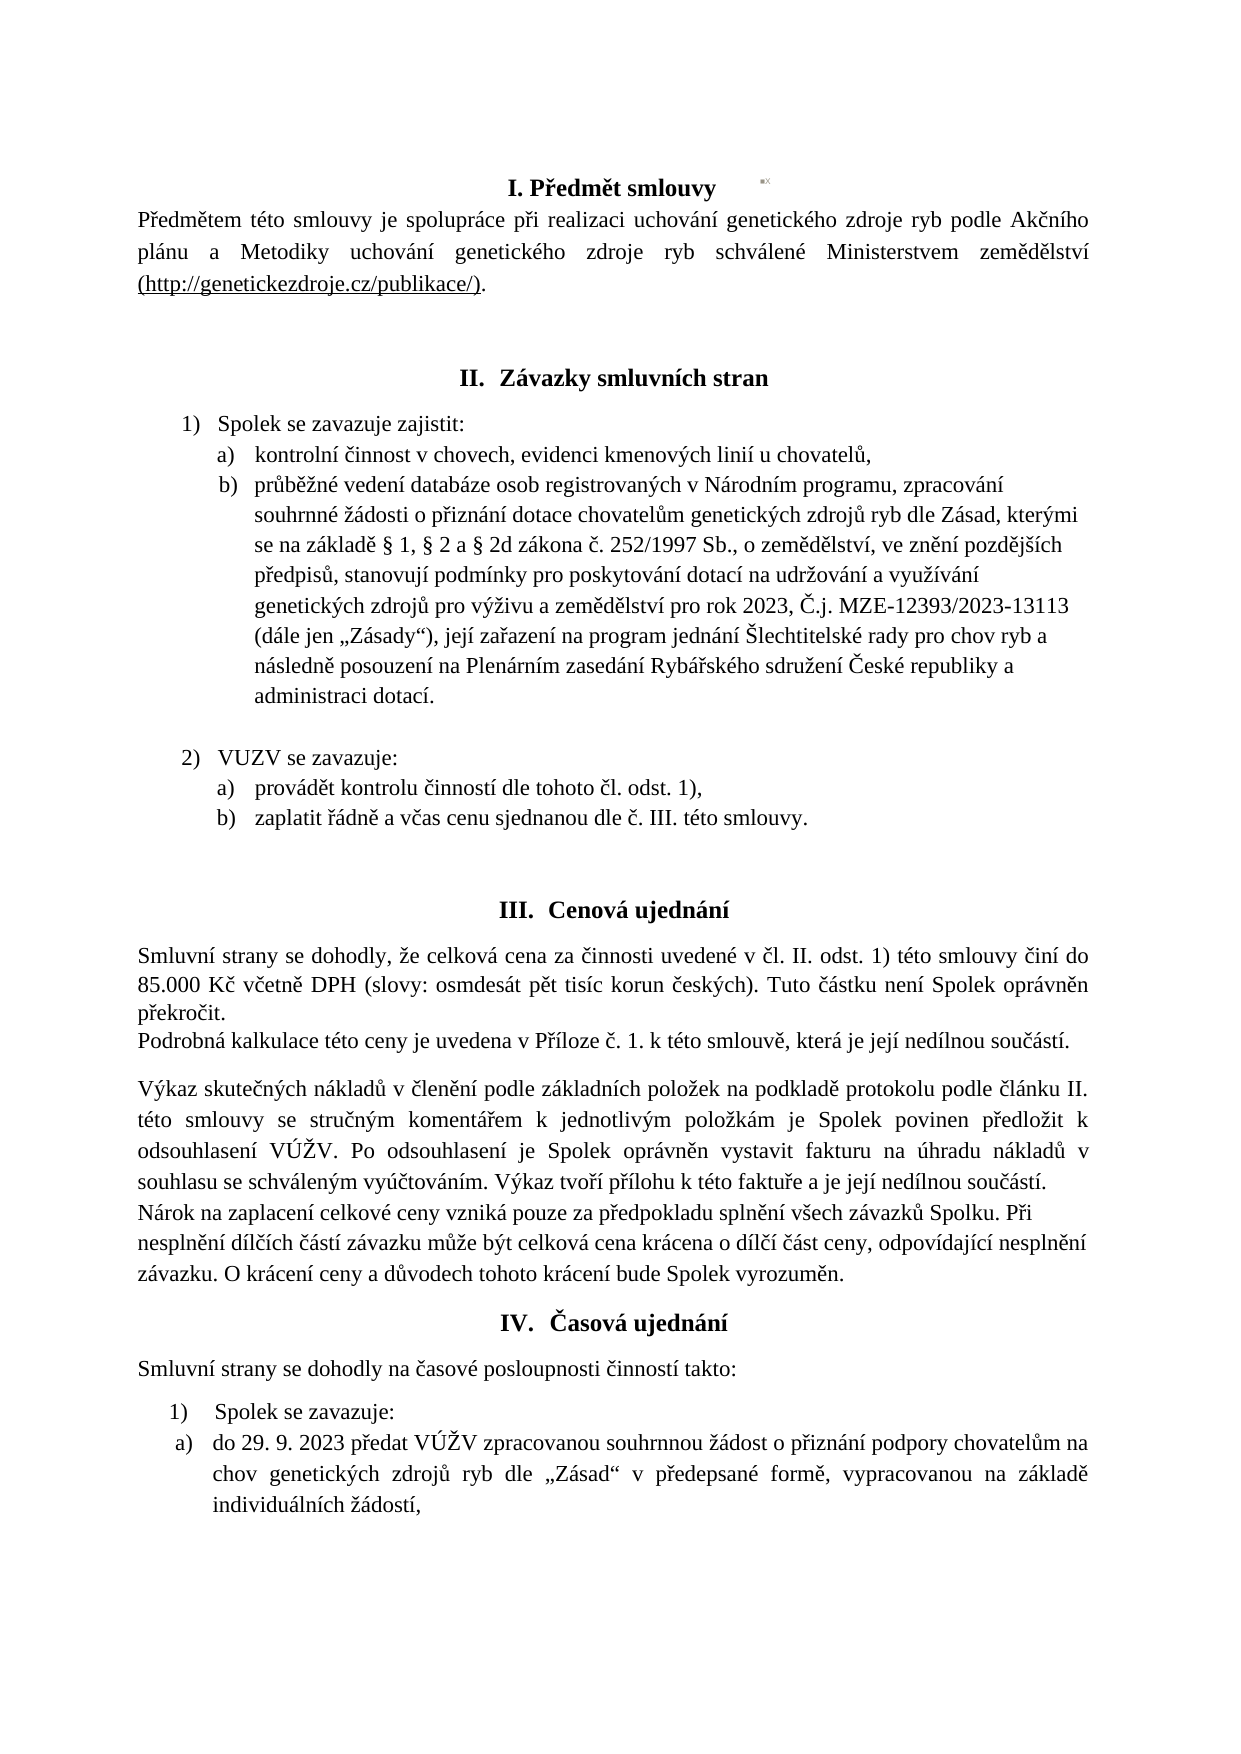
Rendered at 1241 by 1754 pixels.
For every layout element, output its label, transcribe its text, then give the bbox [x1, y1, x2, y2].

list Spolek se zavazuje zajistit: [137, 411, 1090, 437]
list provádět kontrolu činností dle tohoto čl. odst. 1), [137, 774, 1090, 800]
list Spolek se zavazuje: [137, 1398, 1090, 1425]
text Smluvní strany se dohodly, že celková cena za činnosti uvedené v čl. II. odst. 1) této smlouvy činí do 85.000 Kč včetně DPH (slovy: osmdesát pět tisíc korun českých). Tuto částku není Spolek oprávněn překročit. [137, 943, 1090, 1025]
text Předmětem této smlouvy je spolupráce při realizaci uchování genetického zdroje ryb podle Akčního plánu a Metodiky uchování genetického zdroje ryb schválené Ministerstvem zemědělství (http://genetickezdroje.cz/publikace/). [137, 206, 1090, 297]
text Podrobná kalkulace této ceny je uvedena v Příloze č. 1. k této smlouvě, která je její nedílnou součástí. [137, 1027, 1090, 1053]
text Výkaz skutečných nákladů v členění podle základních položek na podkladě protokolu podle článku II. této smlouvy se stručným komentářem k jednotlivým položkám je Spolek povinen předložit k odsouhlasení VÚŽV. Po odsouhlasení je Spolek oprávněn vystavit fakturu na úhradu nákladů v souhlasu se schváleným vyúčtováním. Výkaz tvoří přílohu k této faktuře a je její nedílnou součástí. [137, 1075, 1090, 1194]
subtitle Závazky smluvních stran [137, 363, 1090, 392]
list kontrolní činnost v chovech, evidenci kmenových linií u chovatelů, [137, 441, 1090, 467]
list zaplatit řádně a včas cenu sjednanou dle č. III. této smlouvy. [137, 804, 1090, 831]
subtitle Cenová ujednání [137, 895, 1090, 924]
list průběžné vedení databáze osob registrovaných v Národním programu, zpracování souhrnné žádosti o přiznání dotace chovatelům genetických zdrojů ryb dle Zásad, kterými se na základě § 1, § 2 a § 2d zákona č. 252/1997 Sb., o zemědělství, ve znění pozdějších předpisů, stanovují podmínky pro poskytování dotací na udržování a využívání genetických zdrojů pro výživu a zemědělství pro rok 2023, Č.j. MZE-12393/2023-13113 (dále jen „Zásady“), její zařazení na program jednání Šlechtitelské rady pro chov ryb a následně posouzení na Plenárním zasedání Rybářského sdružení České republiky a administraci dotací. [219, 471, 1090, 709]
text Smluvní strany se dohodly na časové posloupnosti činností takto: [137, 1355, 1090, 1382]
list do 29. 9. 2023 předat VÚŽV zpracovanou souhrnnou žádost o přiznání podpory chovatelům na chov genetických zdrojů ryb dle „Zásad“ v předepsané formě, vypracovanou na základě individuálních žádostí, [175, 1429, 1090, 1517]
subtitle I. Předmět smlouvy [507, 173, 722, 201]
subtitle Časová ujednání [137, 1308, 1090, 1336]
text Nárok na zaplacení celkové ceny vzniká pouze za předpokladu splnění všech závazků Spolku. Při nesplnění dílčích částí závazku může být celková cena krácena o dílčí část ceny, odpovídající nesplnění závazku. O krácení ceny a důvodech tohoto krácení bude Spolek vyrozuměn. [137, 1198, 1090, 1287]
list VUZV se zavazuje: [137, 744, 1090, 770]
